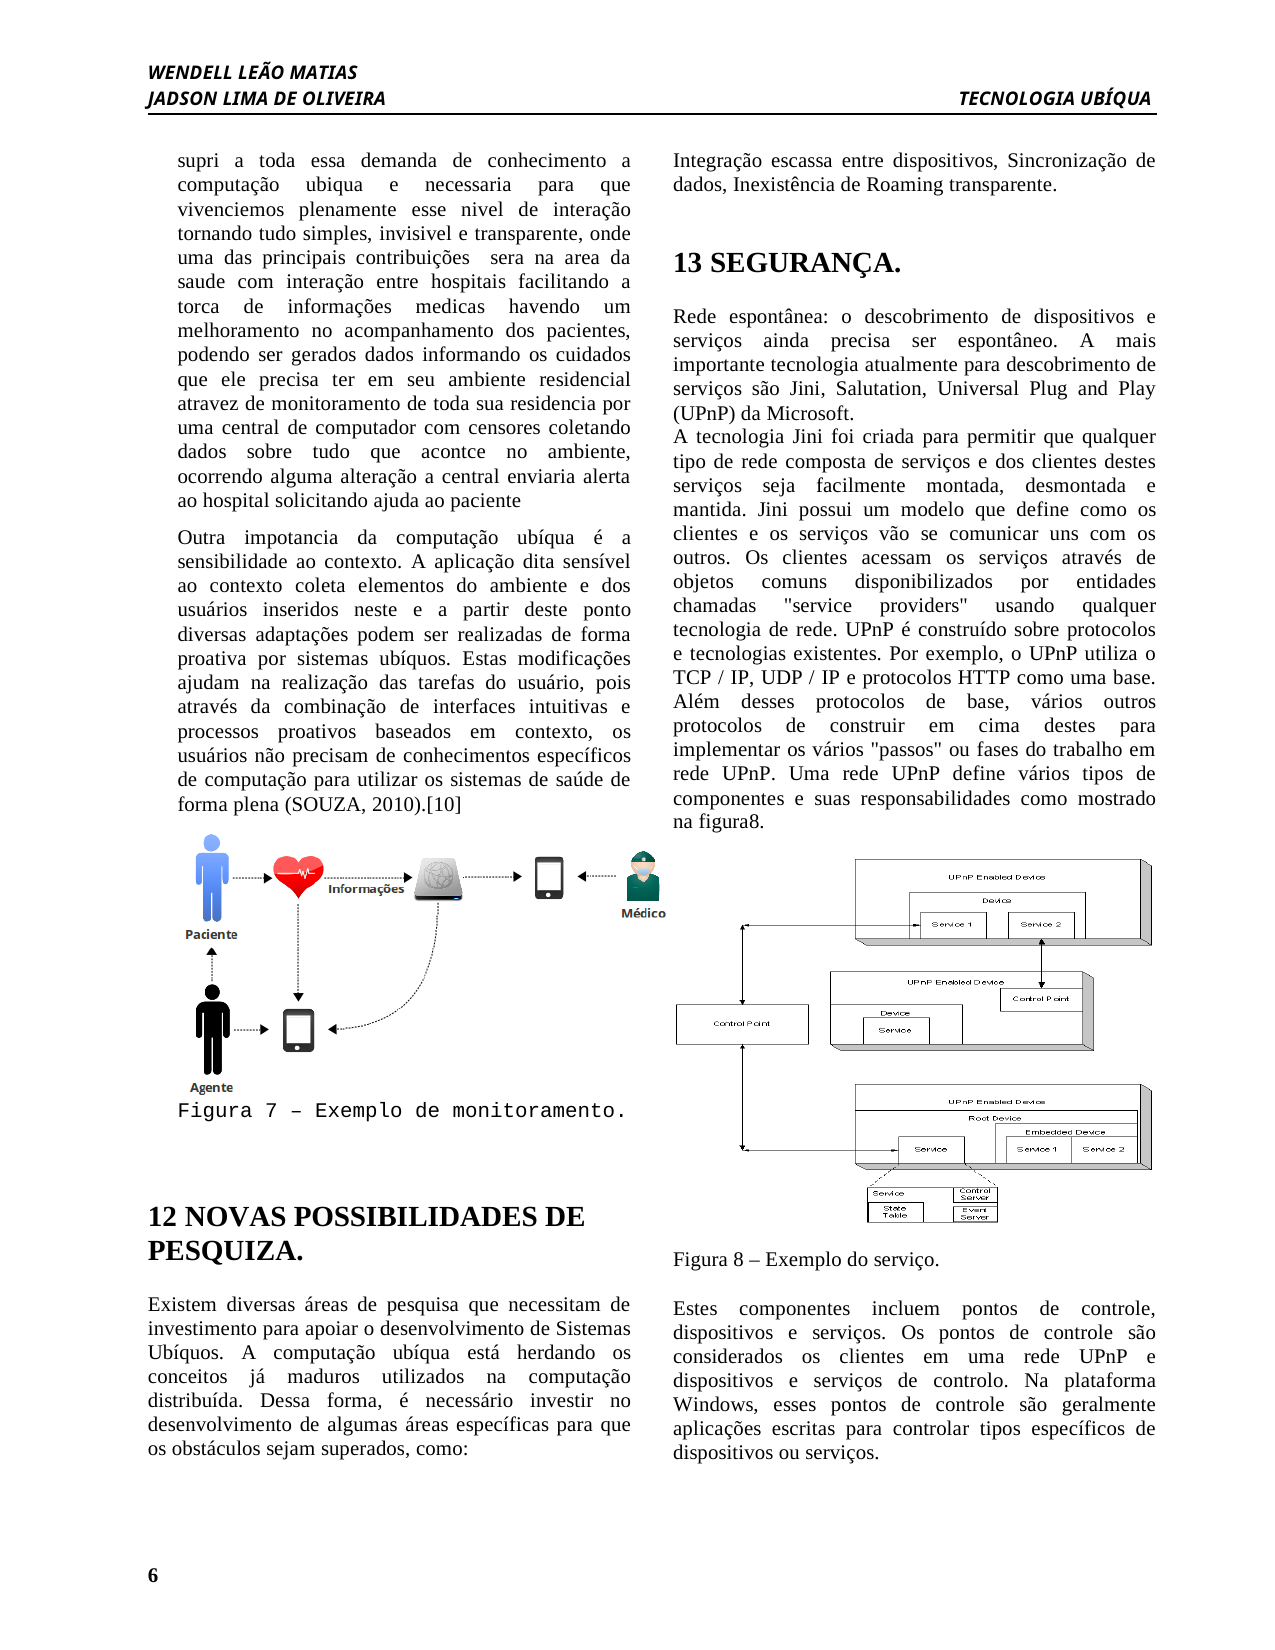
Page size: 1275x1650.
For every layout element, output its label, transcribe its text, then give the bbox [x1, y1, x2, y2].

text Figura 7 – Exemplo de monitoramento. [177, 1100, 632, 1124]
picture [177, 827, 1158, 1224]
text Rede espontânea: o descobrimento de dispositivos e serviços ainda precisa ser espontâneo. A mais importante tecnologia atualmente para descobrimento de serviços são Jini, Salutation, Universal Plug and Play (UPnP) da Microsoft. [673, 304, 1157, 424]
list SEGURANÇA. [673, 245, 1157, 279]
text A tecnologia Jini foi criada para permitir que qualquer tipo de rede composta de serviços e dos clientes destes serviços seja facilmente montada, desmontada e mantida. Jini possui um modelo que define como os clientes e os serviços vão se comunicar uns com os outros. Os clientes acessam os serviços através de objetos comuns disponibilizados por entidades chamadas "service providers" usando qualquer tecnologia de rede. UPnP é construído sobre protocolos e tecnologias existentes. Por exemplo, o UPnP utiliza o TCP / IP, UDP / IP e protocolos HTTP como uma base. Além desses protocolos de base, vários outros protocolos de construir em cima destes para implementar os vários "passos" ou fases do trabalho em rede UPnP. Uma rede UPnP define vários tipos de componentes e suas responsabilidades como mostrado na figura8. [673, 424, 1157, 833]
text Estes componentes incluem pontos de controle, dispositivos e serviços. Os pontos de controle são considerados os clientes em uma rede UPnP e dispositivos e serviços de controlo. Na plataforma Windows, esses pontos de controle são geralmente aplicações escritas para controlar tipos específicos de dispositivos ou serviços. [673, 1295, 1157, 1464]
text Outra impotancia da computação ubíqua é a sensibilidade ao contexto. A aplicação dita sensível ao contexto coleta elementos do ambiente e dos usuários inseridos neste e a partir deste ponto diversas adaptações podem ser realizadas de forma proativa por sistemas ubíquos. Estas modificações ajudam na realização das tarefas do usuário, pois através da combinação de interfaces intuitivas e processos proativos baseados em contexto, os usuários não precisam de conhecimentos específicos de computação para utilizar os sistemas de saúde de forma plena (SOUZA, 2010).[10] [177, 524, 632, 816]
list NOVAS POSSIBILIDADES DE PESQUIZA. [148, 1198, 632, 1267]
text Existem diversas áreas de pesquisa que necessitam de investimento para apoiar o desenvolvimento de Sistemas Ubíquos. A computação ubíqua está herdando os conceitos já maduros utilizados na computação distribuída. Dessa forma, é necessário investir no desenvolvimento de algumas áreas específicas para que os obstáculos sejam superados, como: [148, 1292, 632, 1460]
text Integração escassa entre dispositivos, Sincronização de dados, Inexistência de Roaming transparente. [673, 148, 1157, 196]
text Figura 8 – Exemplo do serviço. [673, 1247, 1157, 1271]
